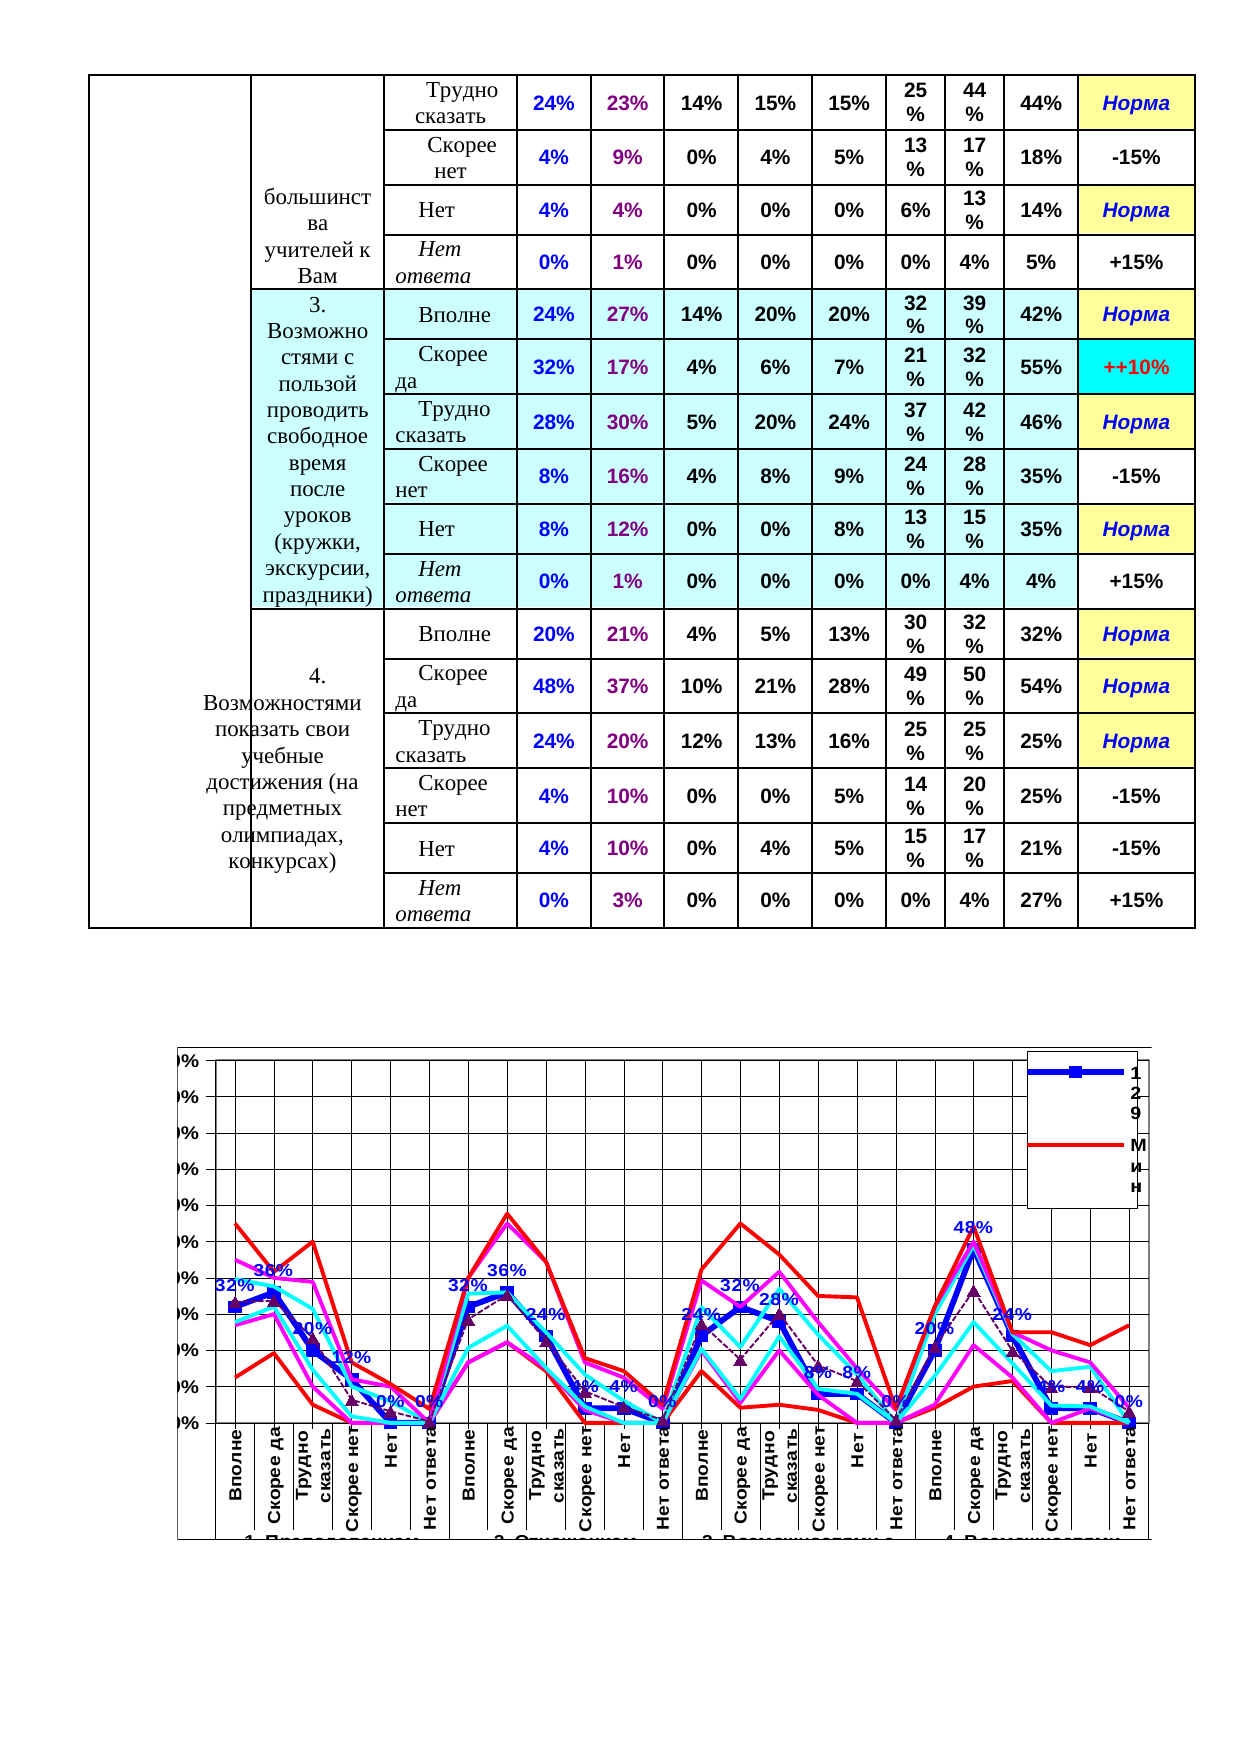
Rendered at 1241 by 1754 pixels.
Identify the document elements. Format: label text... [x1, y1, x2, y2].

table_cell 8% [518, 505, 590, 553]
table_cell 13% [739, 714, 811, 767]
table_cell 0% [665, 824, 737, 872]
table_cell 20% [813, 290, 885, 338]
table_cell 18% [1005, 131, 1077, 183]
table_cell 17% [592, 340, 663, 393]
table_cell 27% [592, 290, 663, 338]
table_cell 4% [739, 131, 811, 183]
table_cell 20% [739, 395, 811, 448]
table_cell ++10% [1079, 340, 1194, 393]
table_cell 24% [518, 290, 590, 338]
table_cell 4% [946, 555, 1003, 607]
table_cell 4% [518, 769, 590, 822]
table_cell 37% [592, 660, 663, 712]
table_cell 16% [592, 450, 663, 503]
table_cell 14% [1005, 186, 1077, 233]
table_cell 1% [592, 555, 663, 607]
table_cell 14% [887, 769, 944, 822]
table_cell 5% [739, 610, 811, 657]
table_cell 9% [813, 450, 885, 503]
table_cell 28% [946, 450, 1003, 503]
table_cell 0% [887, 874, 944, 927]
table_cell 0% [518, 874, 590, 927]
table_cell 4% [518, 824, 590, 872]
table_cell 25% [1005, 769, 1077, 822]
table_cell 32% [946, 340, 1003, 393]
table_cell 32% [518, 340, 590, 393]
table_cell 28% [518, 395, 590, 448]
table_cell 10% [592, 769, 663, 822]
table_cell 55% [1005, 340, 1077, 393]
table_cell 4% [665, 450, 737, 503]
table_cell 15% [887, 824, 944, 872]
table_cell 24% [518, 714, 590, 767]
table_cell 4% [592, 186, 663, 233]
table_cell Нет [385, 824, 516, 872]
table_cell 6% [739, 340, 811, 393]
table_cell 0% [739, 186, 811, 233]
table_cell 0% [665, 769, 737, 822]
table_cell 0% [665, 505, 737, 553]
table_cell 44% [1005, 76, 1077, 129]
table_cell 20% [592, 714, 663, 767]
table_cell 5% [813, 769, 885, 822]
table_cell 4% [739, 824, 811, 872]
table_cell 20% [739, 290, 811, 338]
table_cell 13% [946, 186, 1003, 233]
table_cell 24% [518, 76, 590, 129]
table_cell Нет ответа [385, 874, 516, 927]
table_cell 32% [887, 290, 944, 338]
table_cell 12% [665, 714, 737, 767]
table_cell 39% [946, 290, 1003, 338]
table_cell 8% [813, 505, 885, 553]
table_cell 0% [739, 769, 811, 822]
table_cell Норма [1079, 290, 1194, 338]
table_cell 4% [665, 610, 737, 657]
table_cell Норма [1079, 186, 1194, 233]
table_cell 3. Возможностями с пользой проводить свободное время после уроков (кружки, экскурсии, праздники) [252, 290, 383, 607]
table_cell -15% [1079, 131, 1194, 183]
table_cell 54% [1005, 660, 1077, 712]
table_cell Трудно сказать [385, 714, 516, 767]
table_cell 0% [739, 236, 811, 288]
table_cell 4% [1005, 555, 1077, 607]
table_cell 0% [665, 131, 737, 183]
table_cell 24% [813, 395, 885, 448]
table_cell 21% [887, 340, 944, 393]
table_cell Скорее нет [385, 769, 516, 822]
table_cell 50% [946, 660, 1003, 712]
table_cell 0% [887, 236, 944, 288]
table_cell 24% [887, 450, 944, 503]
table_cell -15% [1079, 450, 1194, 503]
table_cell +15% [1079, 555, 1194, 607]
table_cell 27% [1005, 874, 1077, 927]
table_cell 25% [887, 714, 944, 767]
table_cell Скорее да [385, 660, 516, 712]
table_cell Норма [1079, 395, 1194, 448]
table_cell 4% [518, 186, 590, 233]
table_cell 9% [592, 131, 663, 183]
table_cell 17% [946, 824, 1003, 872]
table_cell 14% [665, 290, 737, 338]
table_cell 5% [813, 824, 885, 872]
table_cell Вполне [385, 610, 516, 657]
table_cell 48% [518, 660, 590, 712]
table_cell 0% [887, 555, 944, 607]
table_cell 4% [946, 874, 1003, 927]
table_cell 15% [813, 76, 885, 129]
table_cell 49% [887, 660, 944, 712]
table_cell 21% [592, 610, 663, 657]
table_cell 4% [665, 340, 737, 393]
table_cell 0% [665, 555, 737, 607]
table_cell 0% [739, 505, 811, 553]
table_cell 0% [813, 874, 885, 927]
table_cell 30% [887, 610, 944, 657]
table_cell Скорее нет [385, 450, 516, 503]
table_cell Скорее да [385, 340, 516, 393]
table_cell 12% [592, 505, 663, 553]
table_cell 13% [887, 505, 944, 553]
table_cell Норма [1079, 505, 1194, 553]
table_cell 21% [739, 660, 811, 712]
table_cell 25% [1005, 714, 1077, 767]
table_cell Нет [385, 186, 516, 233]
table_cell 37% [887, 395, 944, 448]
table_cell 0% [518, 555, 590, 607]
table_cell Норма [1079, 76, 1194, 129]
table_cell 35% [1005, 450, 1077, 503]
table_cell 0% [739, 874, 811, 927]
table_cell Норма [1079, 714, 1194, 767]
table_cell Нет ответа [385, 236, 516, 288]
table_cell 42% [946, 395, 1003, 448]
table_cell 1% [592, 236, 663, 288]
table_cell 0% [665, 236, 737, 288]
table_cell 0% [813, 186, 885, 233]
table_cell 23% [592, 76, 663, 129]
table_cell +15% [1079, 874, 1194, 927]
table_cell Норма [1079, 660, 1194, 712]
table_cell -15% [1079, 769, 1194, 822]
table_cell 7% [813, 340, 885, 393]
table_cell 25% [887, 76, 944, 129]
table_cell 0% [739, 555, 811, 607]
table_cell 14% [665, 76, 737, 129]
table_cell 28% [813, 660, 885, 712]
table_cell 42% [1005, 290, 1077, 338]
table_cell 5% [665, 395, 737, 448]
table_cell 32% [946, 610, 1003, 657]
table_cell 44% [946, 76, 1003, 129]
table_cell Трудно сказать [385, 76, 516, 129]
table_cell 46% [1005, 395, 1077, 448]
table_cell 20% [518, 610, 590, 657]
table_cell 32% [1005, 610, 1077, 657]
table_cell Трудно сказать [385, 395, 516, 448]
table_cell 8% [739, 450, 811, 503]
table_cell Нет ответа [385, 555, 516, 607]
table_cell Норма [1079, 610, 1194, 657]
table_cell 20% [946, 769, 1003, 822]
table_cell 5% [813, 131, 885, 183]
table_cell 16% [813, 714, 885, 767]
table_cell 5% [1005, 236, 1077, 288]
table_cell 10% [592, 824, 663, 872]
table_cell 4. Возможностями показать свои учебные достижения (на предметных олимпиадах, конкурсах) [252, 610, 383, 927]
table_cell 0% [813, 236, 885, 288]
table_cell 17% [946, 131, 1003, 183]
table_cell 15% [946, 505, 1003, 553]
table_cell Нет [385, 505, 516, 553]
table_cell 30% [592, 395, 663, 448]
table_cell Скорее нет [385, 131, 516, 183]
table_cell 0% [665, 874, 737, 927]
table_cell +15% [1079, 236, 1194, 288]
table_cell 13% [813, 610, 885, 657]
table_cell 13% [887, 131, 944, 183]
table_cell 4% [946, 236, 1003, 288]
table_cell 8% [518, 450, 590, 503]
table_cell Вполне [385, 290, 516, 338]
table_cell 15% [739, 76, 811, 129]
table_cell 0% [665, 186, 737, 233]
table_cell 3% [592, 874, 663, 927]
table_cell 10% [665, 660, 737, 712]
table_cell -15% [1079, 824, 1194, 872]
table_cell 0% [518, 236, 590, 288]
table_cell 6% [887, 186, 944, 233]
table_cell 25% [946, 714, 1003, 767]
table_cell 35% [1005, 505, 1077, 553]
table_cell 21% [1005, 824, 1077, 872]
table_cell 4% [518, 131, 590, 183]
table_cell 0% [813, 555, 885, 607]
